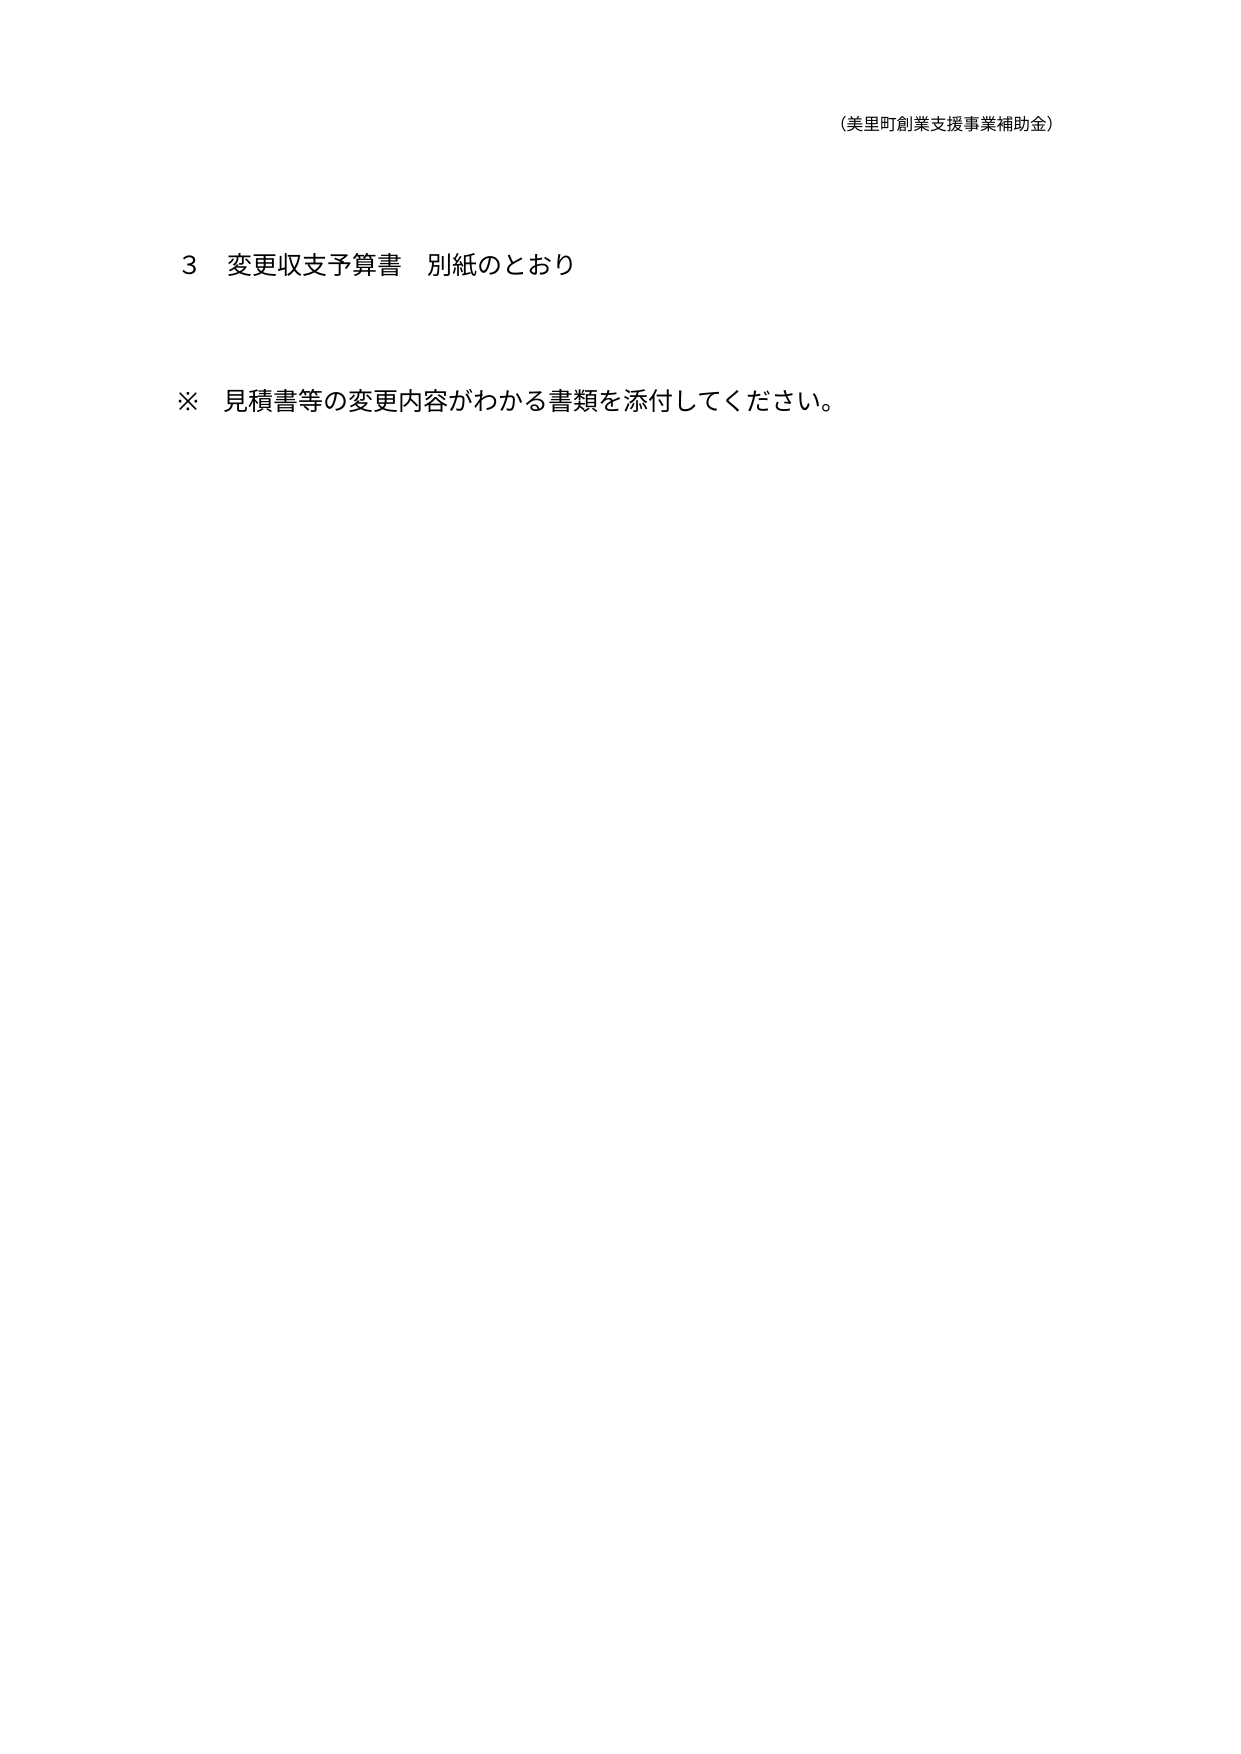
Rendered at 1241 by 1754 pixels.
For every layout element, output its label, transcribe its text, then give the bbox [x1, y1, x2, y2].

text ※ 見積書等の変更内容がわかる書類を添付してください。 [177, 365, 1063, 433]
text ３ 変更収支予算書 別紙のとおり [177, 229, 1063, 297]
